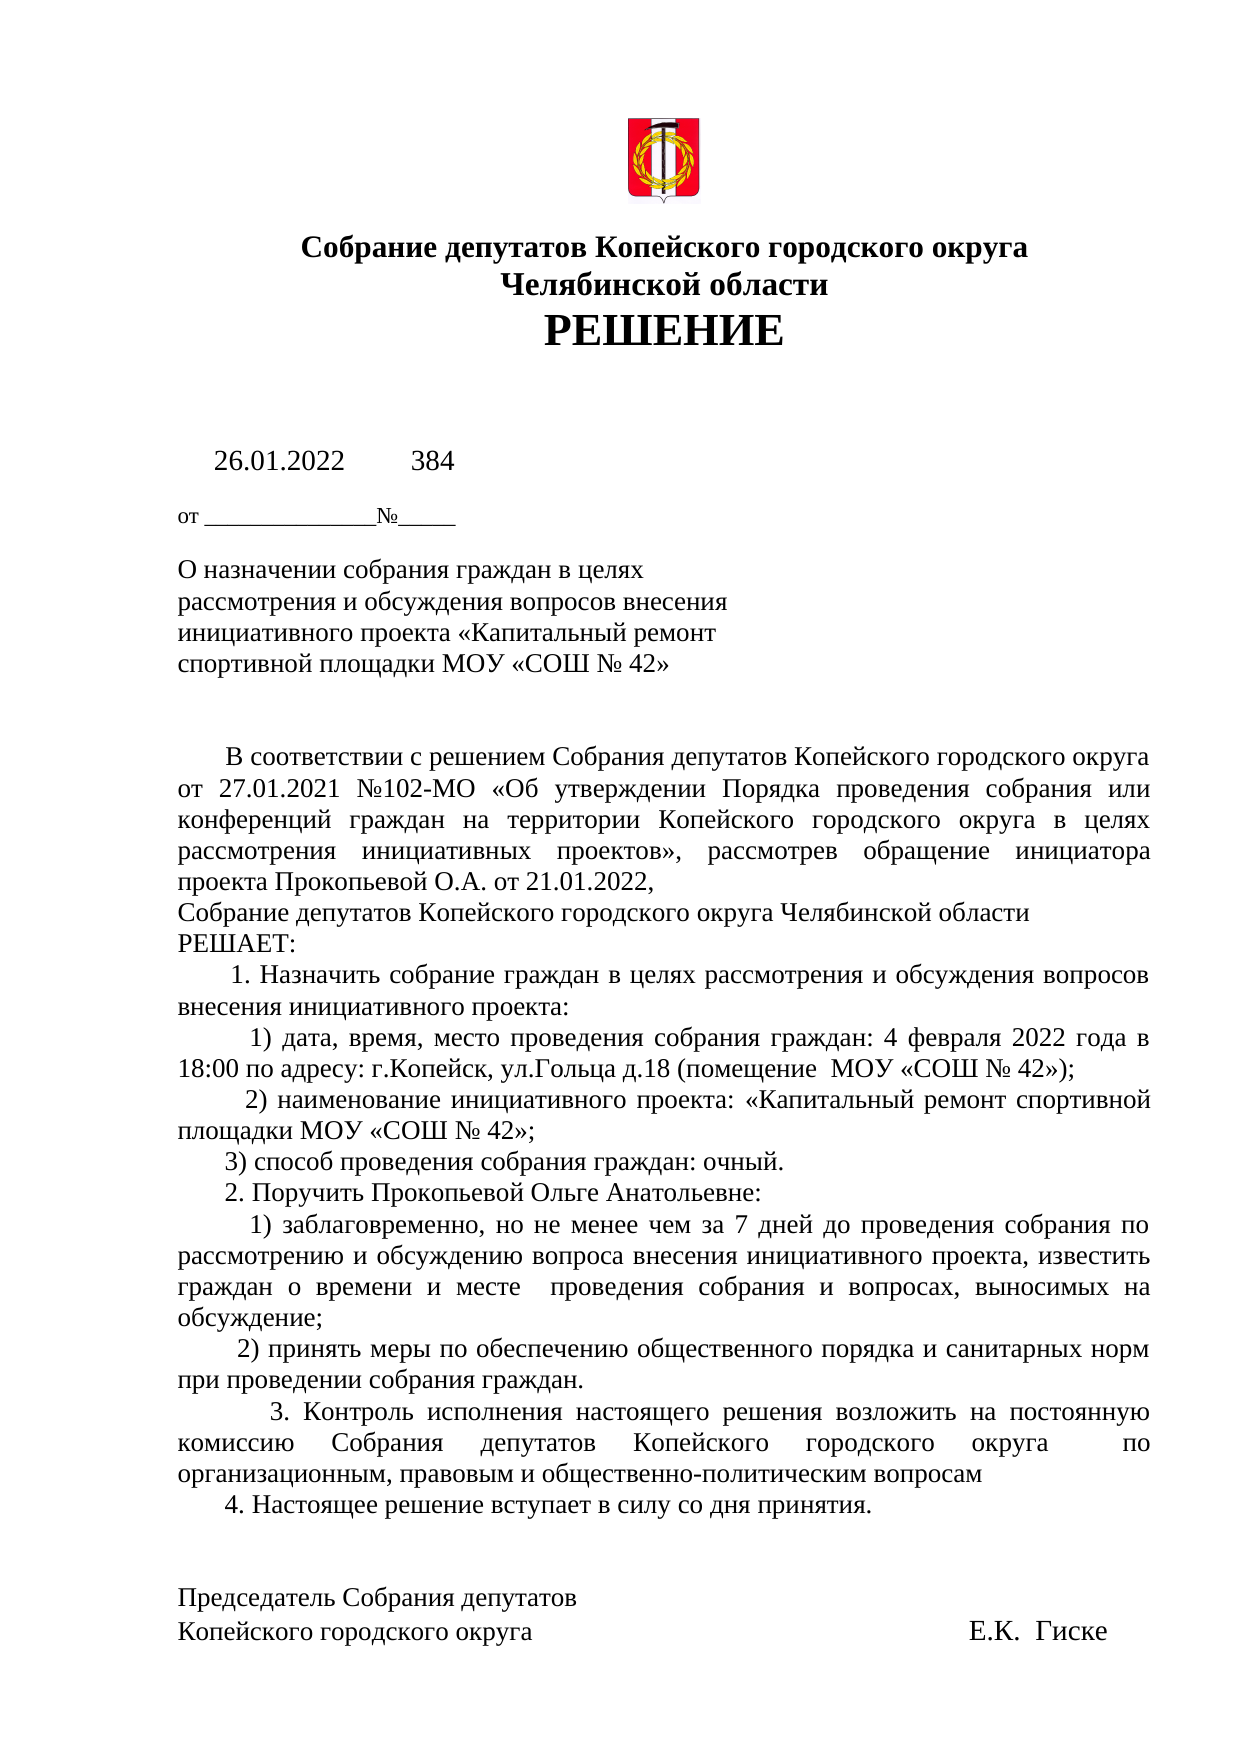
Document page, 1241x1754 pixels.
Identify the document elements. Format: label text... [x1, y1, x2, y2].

text 2. Поручить Прокопьевой Ольге Анатольевне: [177, 1177, 1152, 1208]
text Собрание депутатов Копейского городского округа [177, 228, 1152, 264]
text О назначении собрания граждан в целях [177, 554, 1152, 585]
text 26.01.2022 384 [177, 443, 1152, 477]
text 2) наименование инициативного проекта: «Капитальный ремонт спортивной площадки МОУ «СОШ № 42»; [177, 1083, 1152, 1145]
text В соответствии с решением Собрания депутатов Копейского городского округа от 27.01.2021 №102-МО «Об утверждении Порядка проведения собрания или конференций граждан на территории Копейского городского округа в целях рассмотрения инициативных проектов», рассмотрев обращение инициатора проекта Прокопьевой О.А. от 21.01.2022, [177, 741, 1152, 896]
text спортивной площадки МОУ «СОШ № 42» [177, 647, 1152, 678]
text от _______________№_____ [177, 503, 1152, 529]
text 3. Контроль исполнения настоящего решения возложить на постоянную комиссию Собрания депутатов Копейского городского округа по организационным, правовым и общественно-политическим вопросам [177, 1394, 1152, 1488]
text 3) способ проведения собрания граждан: очный. [177, 1145, 1152, 1177]
text 1. Назначить собрание граждан в целях рассмотрения и обсуждения вопросов внесения инициативного проекта: [177, 958, 1152, 1021]
text инициативного проекта «Капитальный ремонт [177, 616, 1152, 647]
text РЕШЕНИЕ [177, 302, 1152, 355]
text Собрание депутатов Копейского городского округа Челябинской области [177, 896, 1152, 927]
text 1) заблаговременно, но не менее чем за 7 дней до проведения собрания по рассмотрению и обсуждению вопроса внесения инициативного проекта, известить граждан о времени и месте проведения собрания и вопросах, выносимых на обсуждение; [177, 1208, 1152, 1332]
text Копейского городского округа Е.К. Гиске [177, 1613, 1152, 1646]
text 4. Настоящее решение вступает в силу со дня принятия. [177, 1488, 1152, 1519]
text Председатель Собрания депутатов [177, 1581, 1152, 1613]
text 2) принять меры по обеспечению общественного порядка и санитарных норм при проведении собрания граждан. [177, 1332, 1152, 1394]
picture [628, 118, 701, 204]
text рассмотрения и обсуждения вопросов внесения [177, 585, 1152, 616]
subtitle Челябинской области [177, 264, 1152, 302]
text 1) дата, время, место проведения собрания граждан: 4 февраля 2022 года в 18:00 по адресу: г.Копейск, ул.Гольца д.18 (помещение МОУ «СОШ № 42»); [177, 1021, 1152, 1083]
text РЕШАЕТ: [177, 927, 1152, 958]
